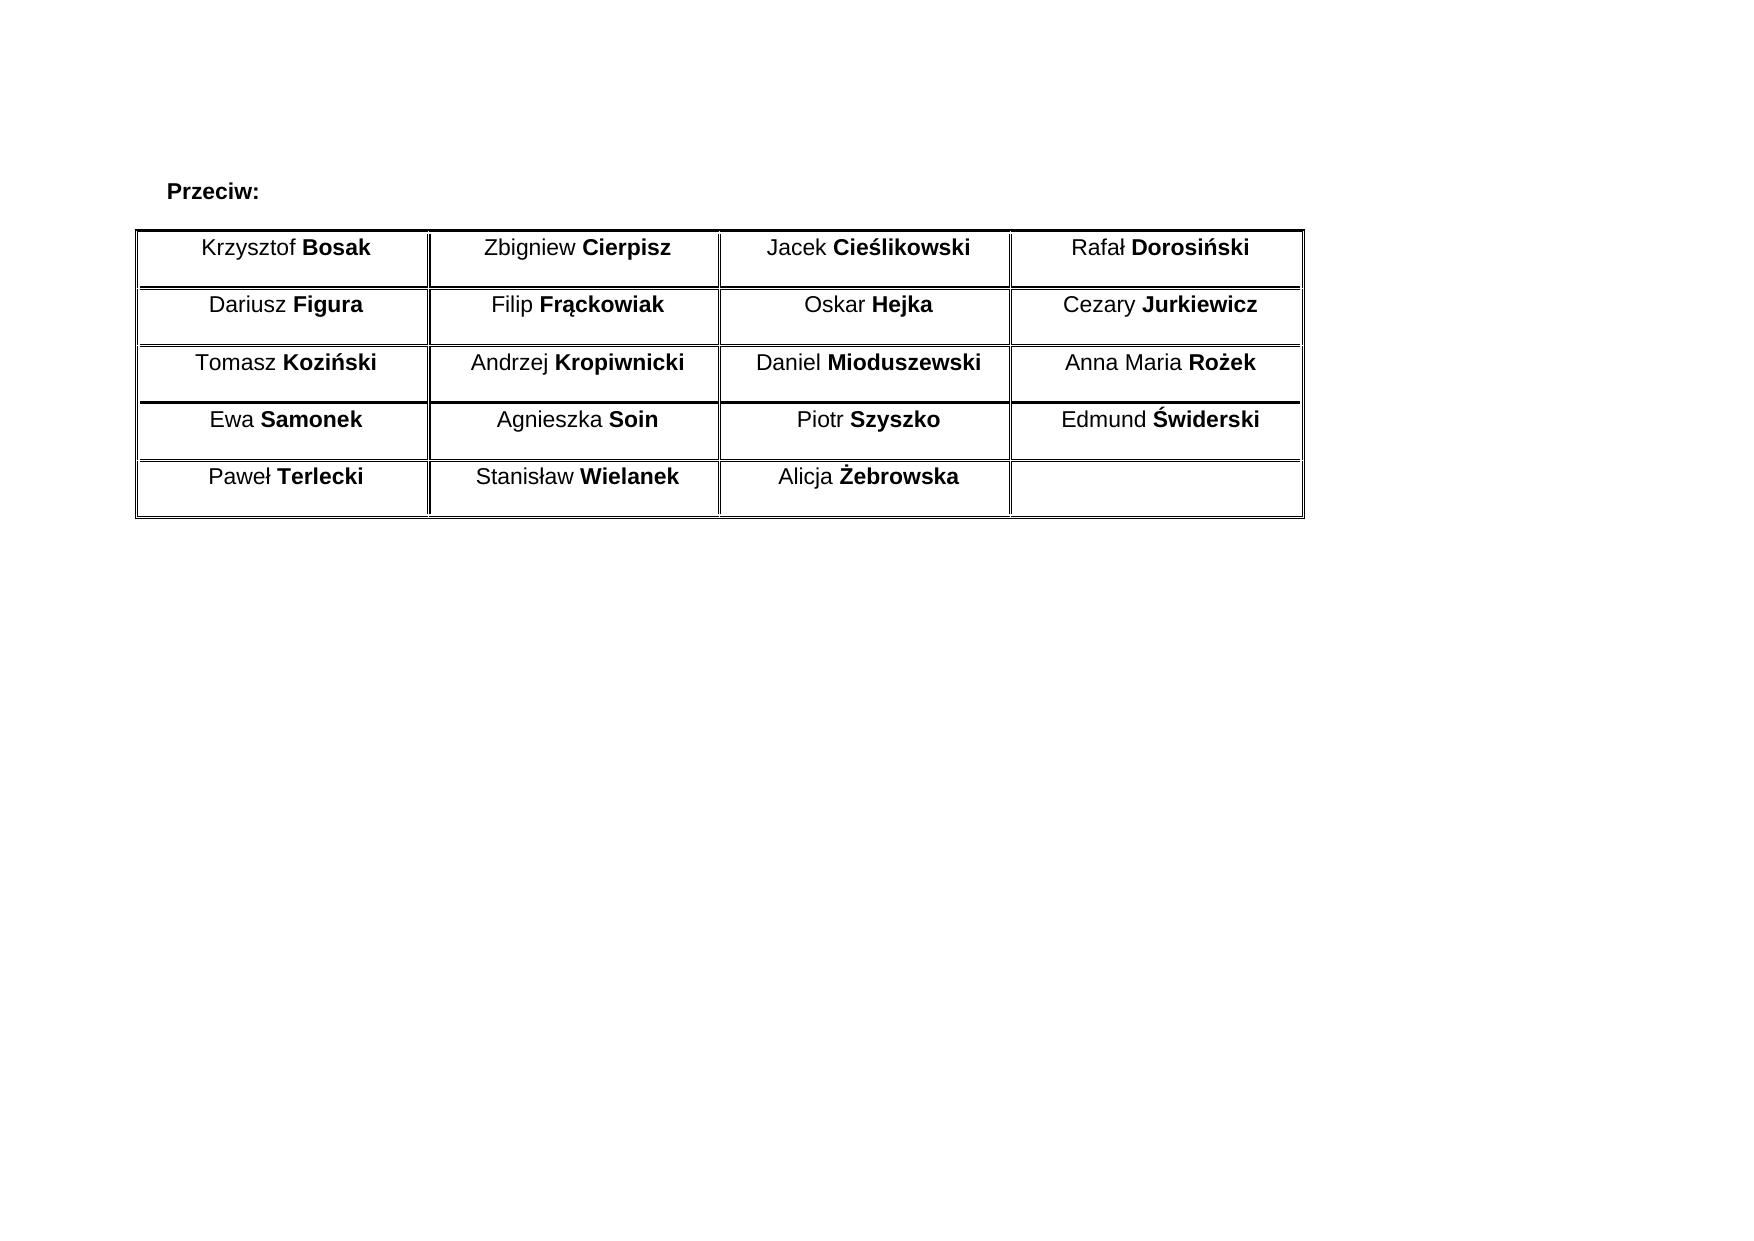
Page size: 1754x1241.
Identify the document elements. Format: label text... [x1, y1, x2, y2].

table_cell Filip Frąckowiak [431, 290, 718, 344]
table_header Krzysztof Bosak [138, 231, 429, 286]
table_cell Alicja Żebrowska [720, 462, 1011, 516]
table_cell Ewa Samonek [138, 401, 427, 458]
table_cell Stanisław Wielanek [429, 462, 720, 516]
table_cell Paweł Terlecki [138, 459, 429, 516]
table_header Zbigniew Cierpisz [429, 232, 720, 286]
table_cell Tomasz Koziński [136, 344, 429, 401]
table_cell Agnieszka Soin [431, 404, 718, 458]
table_header Jacek Cieślikowski [720, 232, 1011, 286]
table_cell Dariusz Figura [138, 286, 427, 344]
table_cell [1011, 459, 1302, 516]
text Przeciw: [148, 148, 1606, 204]
table_cell Andrzej Kropiwnicki [431, 347, 718, 401]
table_cell Edmund Świderski [1012, 401, 1302, 458]
table_cell Anna Maria Rożek [1011, 344, 1303, 401]
table_cell Piotr Szyszko [721, 404, 1009, 458]
table_cell Daniel Mioduszewski [721, 347, 1009, 401]
table_cell Oskar Hejka [721, 290, 1009, 344]
table_cell Cezary Jurkiewicz [1012, 286, 1302, 344]
table_header Rafał Dorosiński [1011, 232, 1302, 286]
